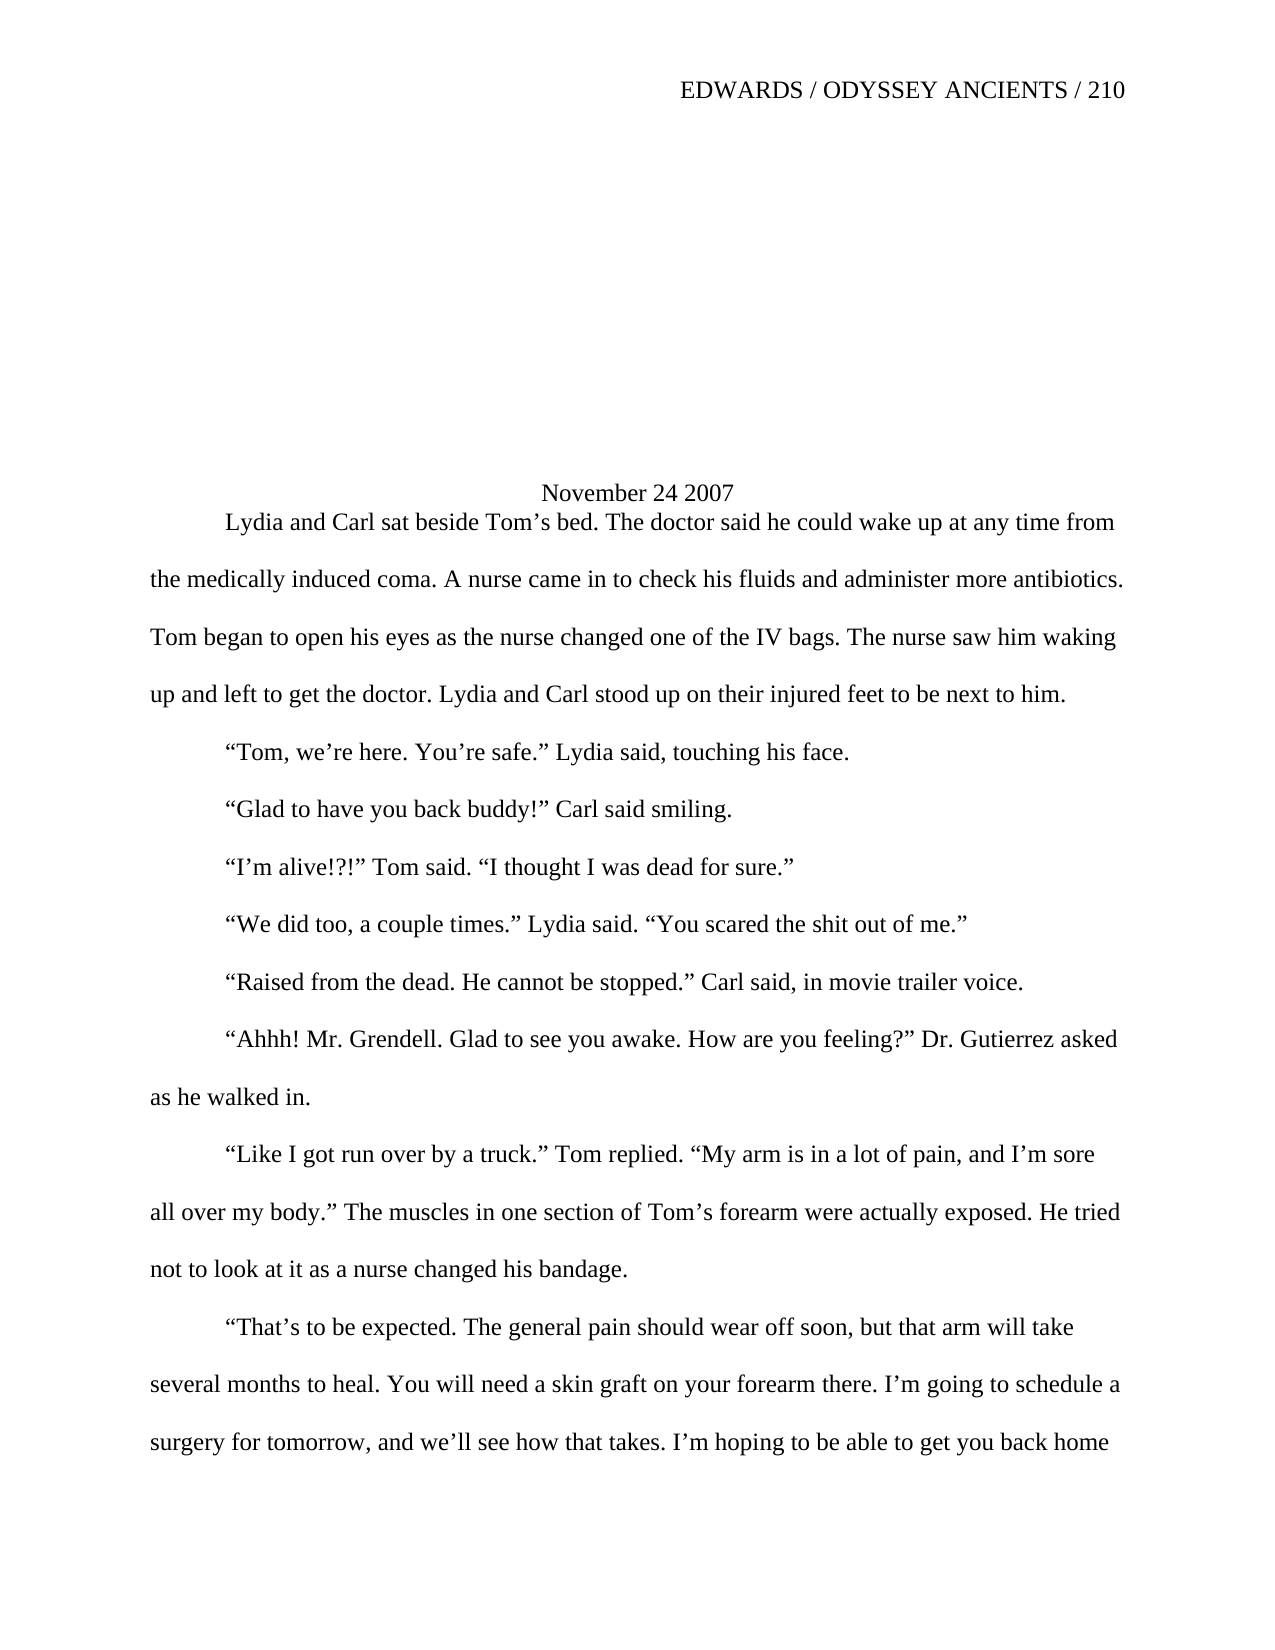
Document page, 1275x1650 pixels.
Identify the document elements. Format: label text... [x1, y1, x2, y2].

text Lydia and Carl sat beside Tom’s bed. The doctor said he could wake up at any time from the medically induced coma. A nurse came in to check his fluids and administer more antibiotics. Tom began to open his eyes as the nurse changed one of the IV bags. The nurse saw him waking up and left to get the doctor. Lydia and Carl stood up on their injured feet to be next to him. [150, 507, 1125, 708]
text “Like I got run over by a truck.” Tom replied. “My arm is in a lot of pain, and I’m sore all over my body.” The muscles in one section of Tom’s forearm were actually exposed. He tried not to look at it as a nurse changed his bandage. [150, 1139, 1125, 1283]
text “I’m alive!?!” Tom said. “I thought I was dead for sure.” [150, 852, 1125, 880]
text “Tom, we’re here. You’re safe.” Lydia said, touching his face. [150, 737, 1125, 765]
text “Raised from the dead. He cannot be stopped.” Carl said, in movie trailer voice. [150, 967, 1125, 995]
text “Ahhh! Mr. Grendell. Glad to see you awake. How are you feeling?” Dr. Gutierrez asked as he walked in. [150, 1024, 1125, 1110]
text “Glad to have you back buddy!” Carl said smiling. [150, 794, 1125, 823]
subtitle November 24 2007 [150, 478, 1125, 507]
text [150, 1312, 1125, 1455]
text “We did too, a couple times.” Lydia said. “You scared the shit out of me.” [150, 909, 1125, 938]
